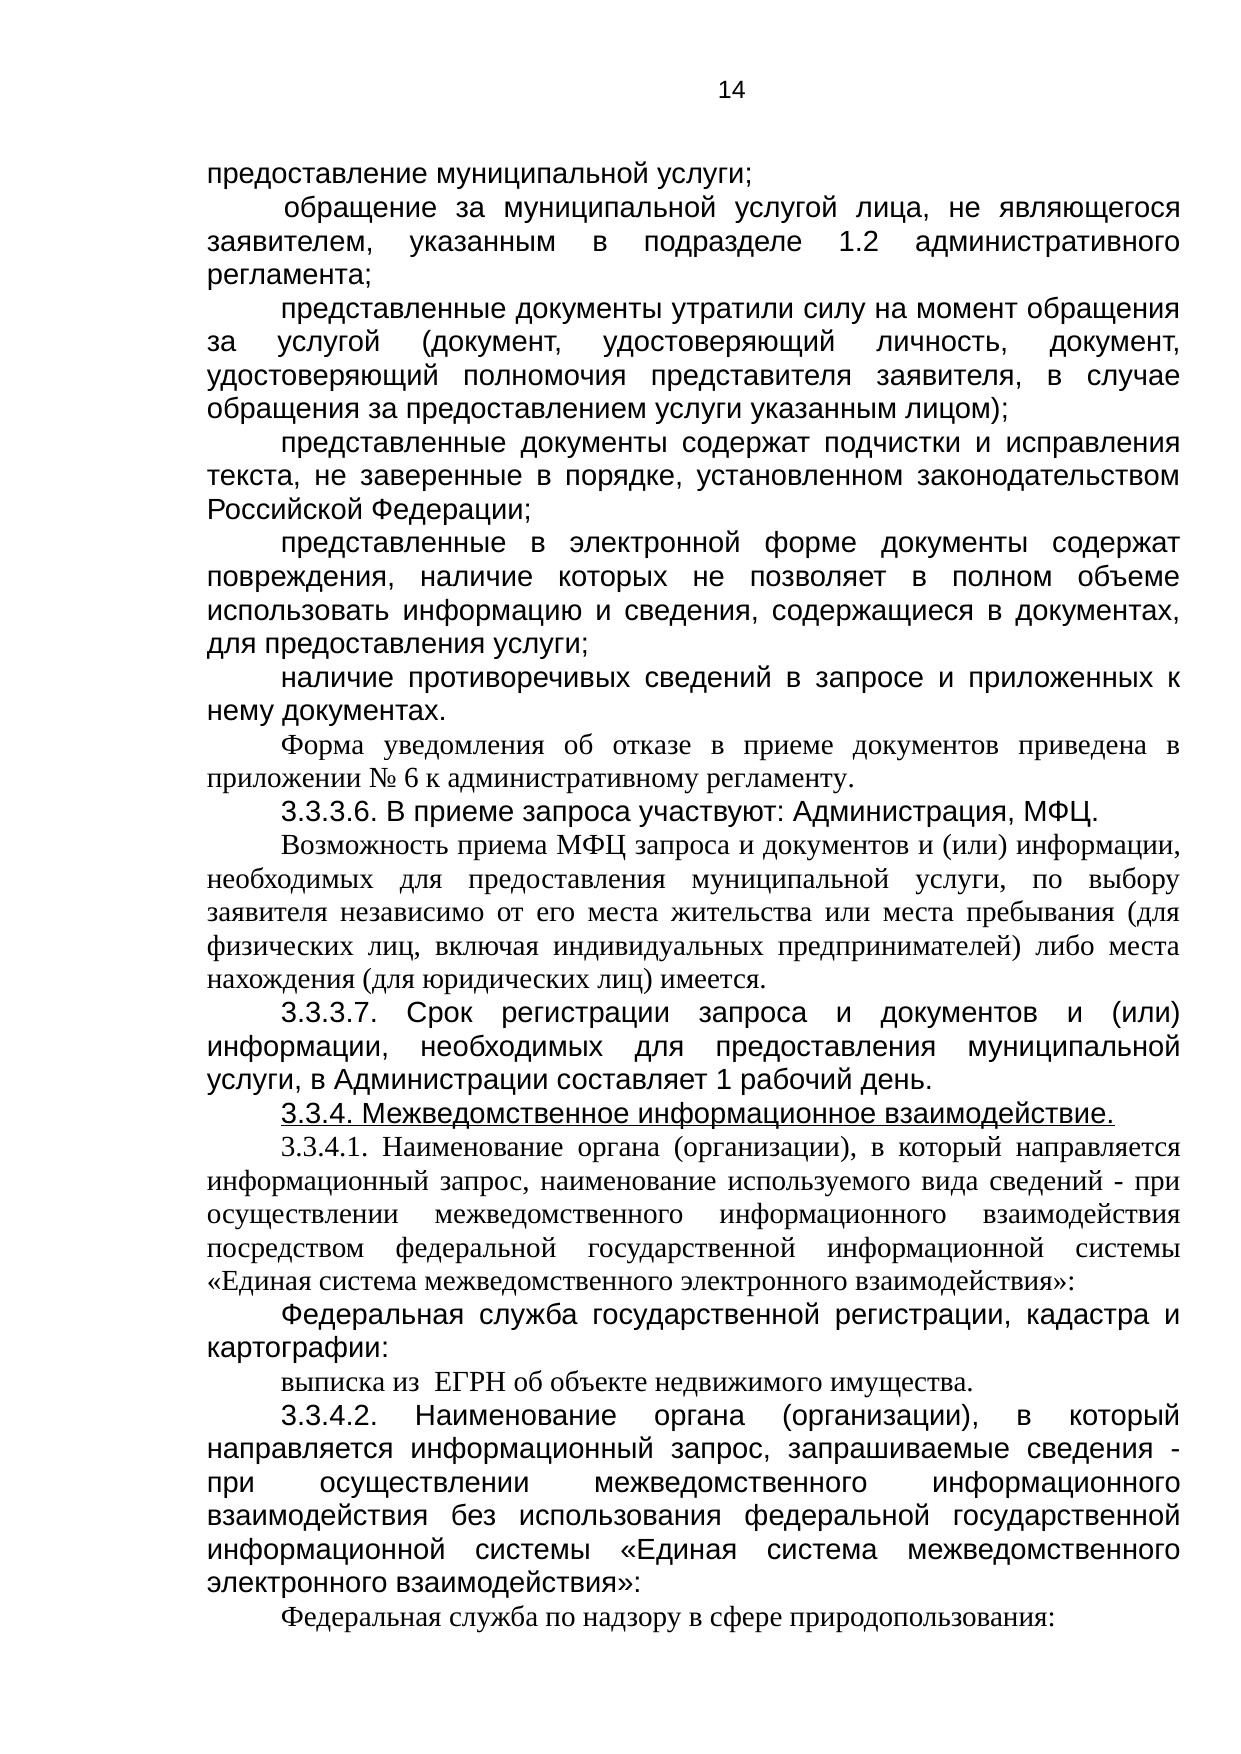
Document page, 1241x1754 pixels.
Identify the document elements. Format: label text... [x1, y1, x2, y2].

text представленные в электронной форме документы содержат повреждения, наличие которых не позволяет в полном объеме использовать информацию и сведения, содержащиеся в документах, для предоставления услуги; [207, 526, 1181, 660]
text 3.3.3.6. В приеме запроса участвуют: Администрация, МФЦ. [207, 794, 1181, 827]
text Возможность приема МФЦ запроса и документов и (или) информации, необходимых для предоставления муниципальной услуги, по выбору заявителя независимо от его места жительства или места пребывания (для физических лиц, включая индивидуальных предпринимателей) либо места нахождения (для юридических лиц) имеется. [207, 827, 1181, 995]
text 3.3.4. Межведомственное информационное взаимодействие. [207, 1096, 1181, 1129]
text 3.3.3.7. Срок регистрации запроса и документов и (или) информации, необходимых для предоставления муниципальной услуги, в Администрации составляет 1 рабочий день. [207, 995, 1181, 1096]
text выписка из ЕГРН об объекте недвижимого имущества. [207, 1364, 1181, 1398]
text обращение за муниципальной услугой лица, не являющегося заявителем, указанным в подразделе 1.2 административного регламента; [207, 190, 1181, 291]
text Федеральная служба по надзору в сфере природопользования: [207, 1599, 1181, 1632]
text Федеральная служба государственной регистрации, кадастра и картографии: [207, 1297, 1181, 1364]
text 3.3.4.2. Наименование органа (организации), в который направляется информационный запрос, запрашиваемые сведения - при осуществлении межведомственного информационного взаимодействия без использования федеральной государственной информационной системы «Единая система межведомственного электронного взаимодействия»: [207, 1398, 1181, 1599]
text наличие противоречивых сведений в запросе и приложенных к нему документах. [207, 660, 1181, 727]
text представленные документы утратили силу на момент обращения за услугой (документ, удостоверяющий личность, документ, удостоверяющий полномочия представителя заявителя, в случае обращения за предоставлением услуги указанным лицом); [207, 291, 1181, 425]
text представленные документы содержат подчистки и исправления текста, не заверенные в порядке, установленном законодательством Российской Федерации; [207, 425, 1181, 526]
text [207, 157, 1181, 190]
text 3.3.4.1. Наименование органа (организации), в который направляется информационный запрос, наименование используемого вида сведений - при осуществлении межведомственного информационного взаимодействия посредством федеральной государственной информационной системы «Единая система межведомственного электронного взаимодействия»: [207, 1129, 1181, 1297]
text Форма уведомления об отказе в приеме документов приведена в приложении № 6 к административному регламенту. [207, 727, 1181, 794]
